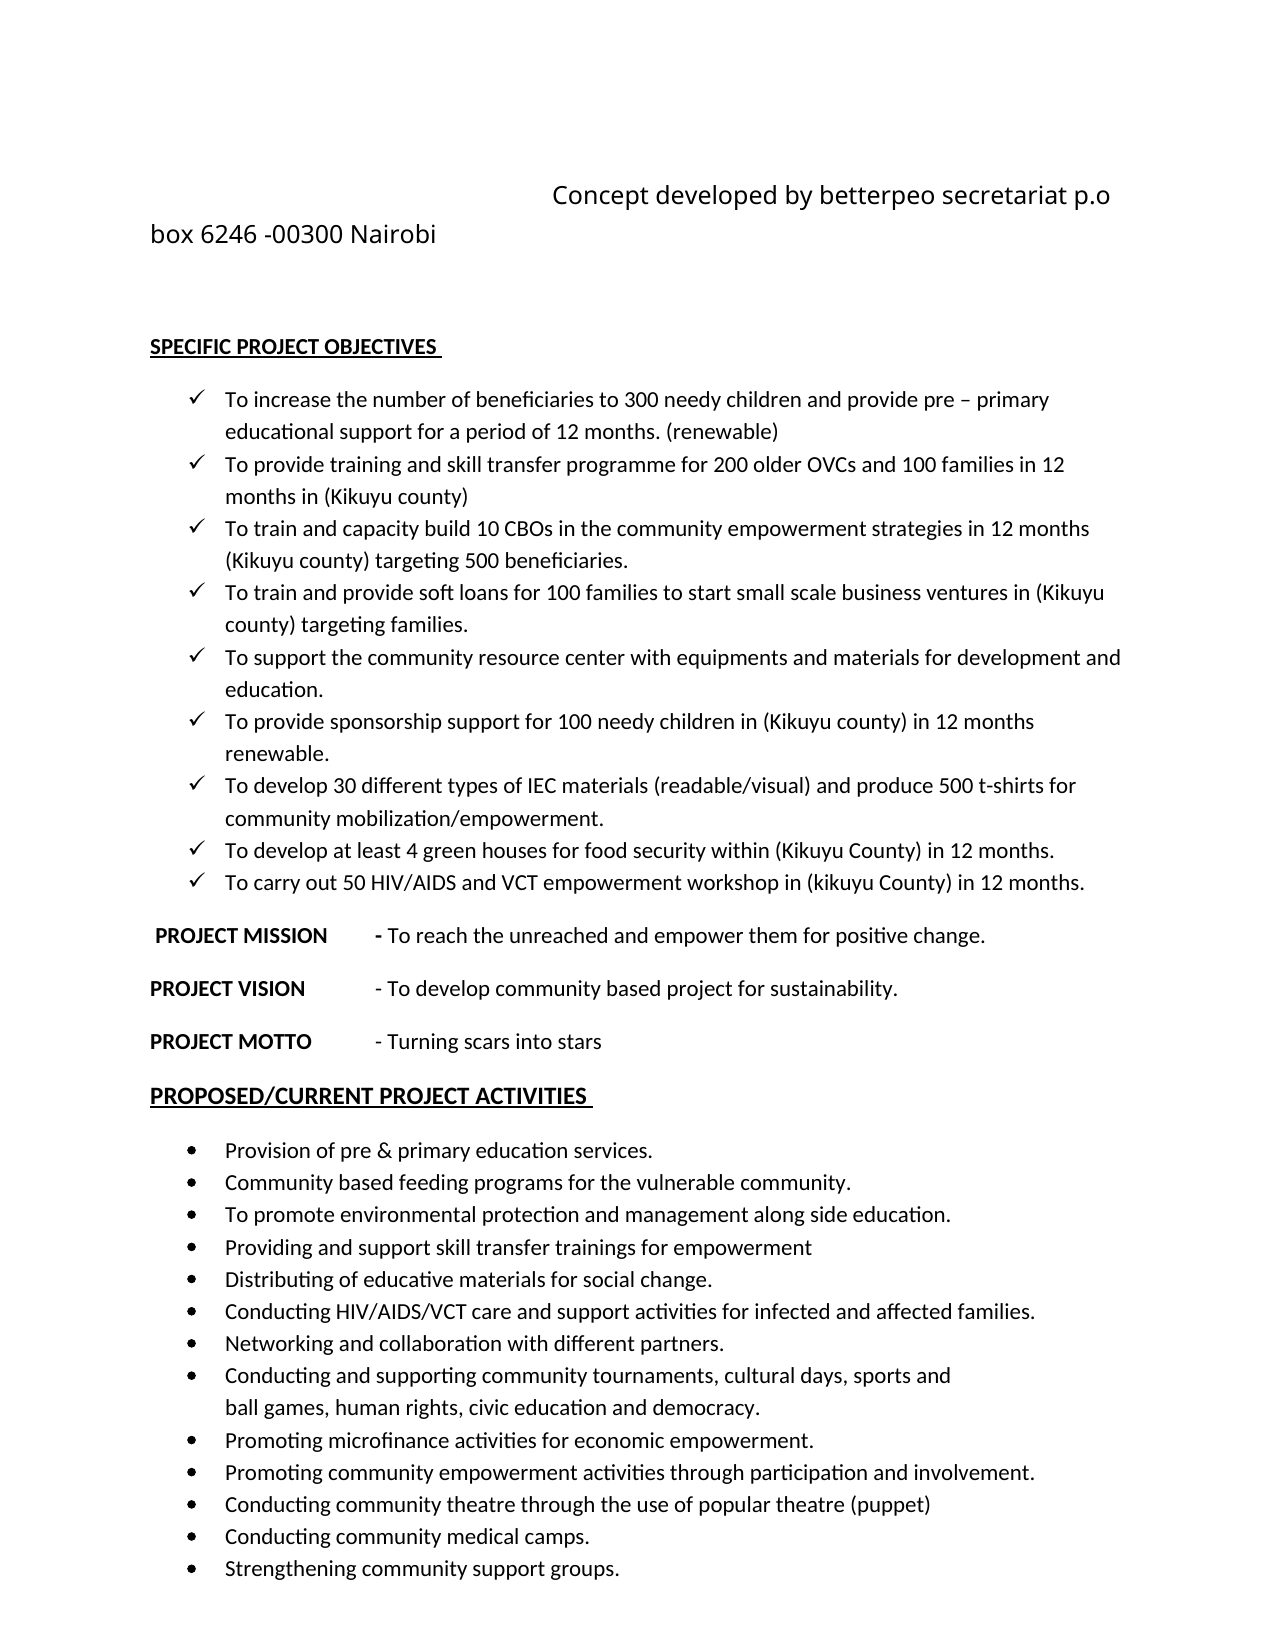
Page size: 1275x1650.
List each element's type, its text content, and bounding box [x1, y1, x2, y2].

text PROJECT MISSION - To reach the unreached and empower them for positive change. [150, 921, 1125, 949]
list To carry out 50 HIV/AIDS and VCT empowerment workshop in (kikuyu County) in 12 months. [187, 868, 1125, 896]
text PROPOSED/CURRENT PROJECT ACTIVITIES [150, 1080, 1125, 1111]
list Conducting community theatre through the use of popular theatre (puppet) [187, 1490, 1125, 1518]
list ball games, human rights, civic education and democracy. [225, 1393, 1125, 1422]
list Conducting and supporting community tournaments, cultural days, sports and [187, 1361, 1125, 1389]
list Distributing of educative materials for social change. [187, 1265, 1125, 1293]
list To develop at least 4 green houses for food security within (Kikuyu County) in 12 months. [187, 836, 1125, 864]
list To increase the number of beneficiaries to 300 needy children and provide pre – primary educational support for a period of 12 months. (renewable) [187, 385, 1125, 446]
list To provide sponsorship support for 100 needy children in (Kikuyu county) in 12 months renewable. [187, 707, 1125, 767]
list Promoting community empowerment activities through participation and involvement. [187, 1458, 1125, 1486]
list Community based feeding programs for the vulnerable community. [187, 1168, 1125, 1196]
list Networking and collaboration with different partners. [187, 1329, 1125, 1357]
list Promoting microfinance activities for economic empowerment. [187, 1426, 1125, 1454]
text Concept developed by betterpeo secretariat p.o box 6246 -00300 Nairobi [150, 177, 1125, 251]
text PROJECT MOTTO - Turning scars into stars [150, 1027, 1125, 1055]
list To support the community resource center with equipments and materials for development and education. [187, 643, 1125, 703]
text PROJECT VISION - To develop community based project for sustainability. [150, 974, 1125, 1002]
list Provision of pre & primary education services. [187, 1136, 1125, 1164]
list Conducting community medical camps. [187, 1522, 1125, 1550]
text SPECIFIC PROJECT OBJECTIVES [150, 332, 1125, 360]
list To provide training and skill transfer programme for 200 older OVCs and 100 families in 12 months in (Kikuyu county) [187, 450, 1125, 510]
list To promote environmental protection and management along side education. [187, 1200, 1125, 1228]
list Strengthening community support groups. [187, 1554, 1125, 1582]
list To develop 30 different types of IEC materials (readable/visual) and produce 500 t-shirts for community mobilization/empowerment. [187, 772, 1125, 832]
list To train and capacity build 10 CBOs in the community empowerment strategies in 12 months (Kikuyu county) targeting 500 beneficiaries. [187, 514, 1125, 574]
list To train and provide soft loans for 100 families to start small scale business ventures in (Kikuyu county) targeting families. [187, 578, 1125, 639]
list Providing and support skill transfer trainings for empowerment [187, 1233, 1125, 1261]
list Conducting HIV/AIDS/VCT care and support activities for infected and affected families. [187, 1297, 1125, 1325]
